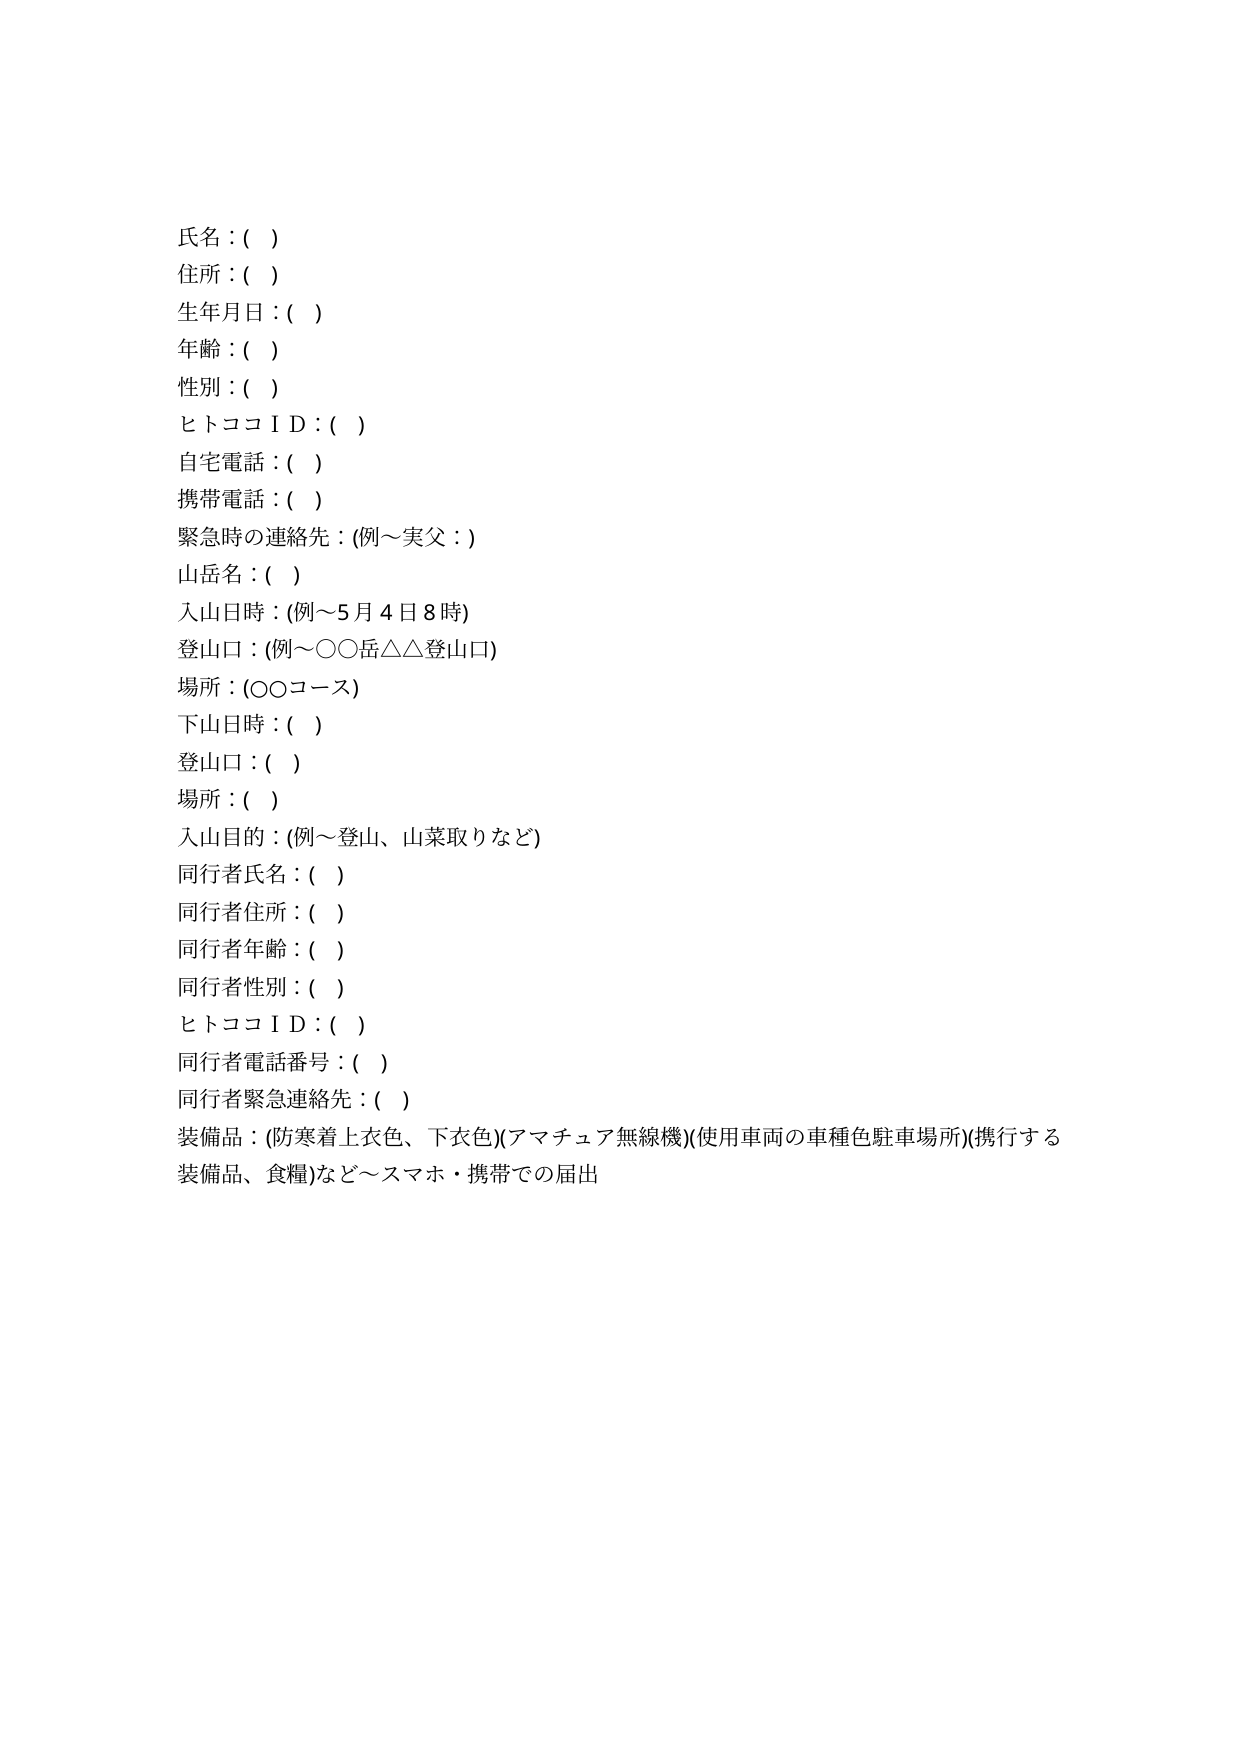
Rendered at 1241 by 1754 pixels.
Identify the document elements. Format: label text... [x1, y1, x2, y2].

text 性別：( ) [177, 367, 1063, 404]
text 同行者電話番号：( ) [177, 1042, 1063, 1079]
text 同行者緊急連絡先：( ) [177, 1079, 1063, 1117]
text 山岳名：( ) [177, 554, 1063, 592]
text 氏名：( ) [177, 217, 1063, 254]
text 同行者住所：( ) [177, 892, 1063, 929]
text 場所：( ) [177, 779, 1063, 817]
text 場所：(○○コース) [177, 667, 1063, 704]
text ヒトココＩＤ：( ) [177, 1004, 1063, 1042]
text 生年月日：( ) [177, 292, 1063, 329]
text 住所：( ) [177, 254, 1063, 292]
text 登山口：(例～○○岳△△登山口) [177, 629, 1063, 667]
text 同行者性別：( ) [177, 967, 1063, 1004]
text 装備品：(防寒着上衣色、下衣色)(アマチュア無線機)(使用車両の車種色駐車場所)(携行する装備品、食糧)など～スマホ・携帯での届出 [177, 1117, 1063, 1192]
text 入山日時：(例～5月4日8時) [177, 592, 1063, 629]
text 自宅電話：( ) [177, 442, 1063, 479]
text 同行者氏名：( ) [177, 854, 1063, 892]
text 下山日時：( ) [177, 704, 1063, 742]
text ヒトココＩＤ：( ) [177, 404, 1063, 442]
text 緊急時の連絡先：(例～実父：) [177, 517, 1063, 554]
text 登山口：( ) [177, 742, 1063, 779]
text 入山目的：(例～登山、山菜取りなど) [177, 817, 1063, 854]
text 同行者年齢：( ) [177, 929, 1063, 967]
text 携帯電話：( ) [177, 479, 1063, 517]
text 年齢：( ) [177, 329, 1063, 367]
